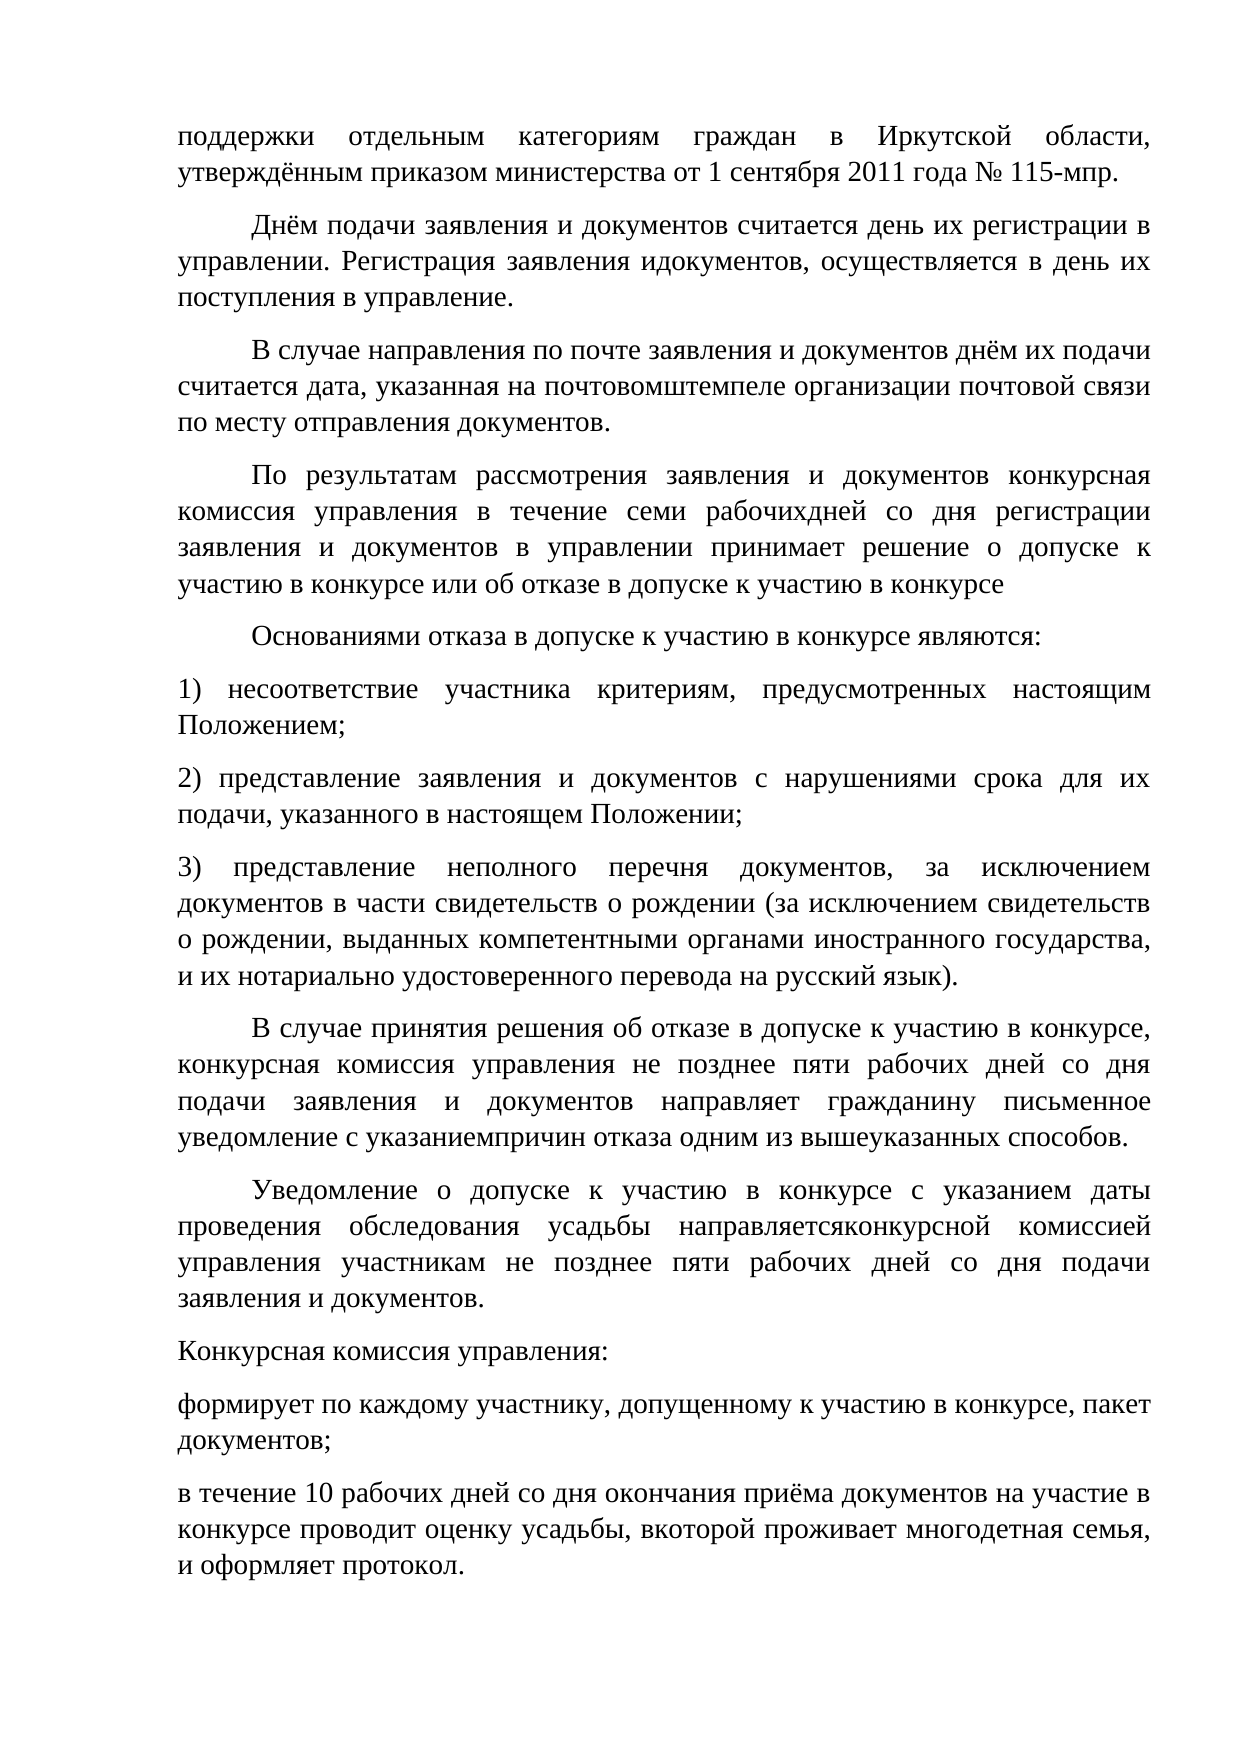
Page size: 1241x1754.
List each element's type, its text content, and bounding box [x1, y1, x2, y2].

text формирует по каждому участнику, допущенному к участию в конкурсе, пакет документов; [177, 1386, 1152, 1456]
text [177, 118, 1152, 188]
text В случае направления по почте заявления и документов днём их подачи считается дата, указанная на почтовомштемпеле организации почтовой связи по месту отправления документов. [177, 332, 1152, 438]
text Конкурсная комиссия управления: [177, 1333, 1152, 1367]
text Основаниями отказа в допуске к участию в конкурсе являются: [177, 618, 1152, 652]
text Днём подачи заявления и документов считается день их регистрации в управлении. Регистрация заявления идокументов, осуществляется в день их поступления в управление. [177, 207, 1152, 313]
text 2) представление заявления и документов с нарушениями срока для их подачи, указанного в настоящем Положении; [177, 760, 1152, 830]
text В случае принятия решения об отказе в допуске к участию в конкурсе, конкурсная комиссия управления не позднее пяти рабочих дней со дня подачи заявления и документов направляет гражданину письменное уведомление с указаниемпричин отказа одним из вышеуказанных способов. [177, 1011, 1152, 1152]
text По результатам рассмотрения заявления и документов конкурсная комиссия управления в течение семи рабочихдней со дня регистрации заявления и документов в управлении принимает решение о допуске к участию в конкурсе или об отказе в допуске к участию в конкурсе [177, 457, 1152, 599]
text Уведомление о допуске к участию в конкурсе с указанием даты проведения обследования усадьбы направляетсяконкурсной комиссией управления участникам не позднее пяти рабочих дней со дня подачи заявления и документов. [177, 1172, 1152, 1314]
text 1) несоответствие участника критериям, предусмотренных настоящим Положением; [177, 671, 1152, 741]
text 3) представление неполного перечня документов, за исключением документов в части свидетельств о рождении (за исключением свидетельств о рождении, выданных компетентными органами иностранного государства, и их нотариально удостоверенного перевода на русский язык). [177, 849, 1152, 991]
text в течение 10 рабочих дней со дня окончания приёма документов на участие в конкурсе проводит оценку усадьбы, вкоторой проживает многодетная семья, и оформляет протокол. [177, 1475, 1152, 1581]
